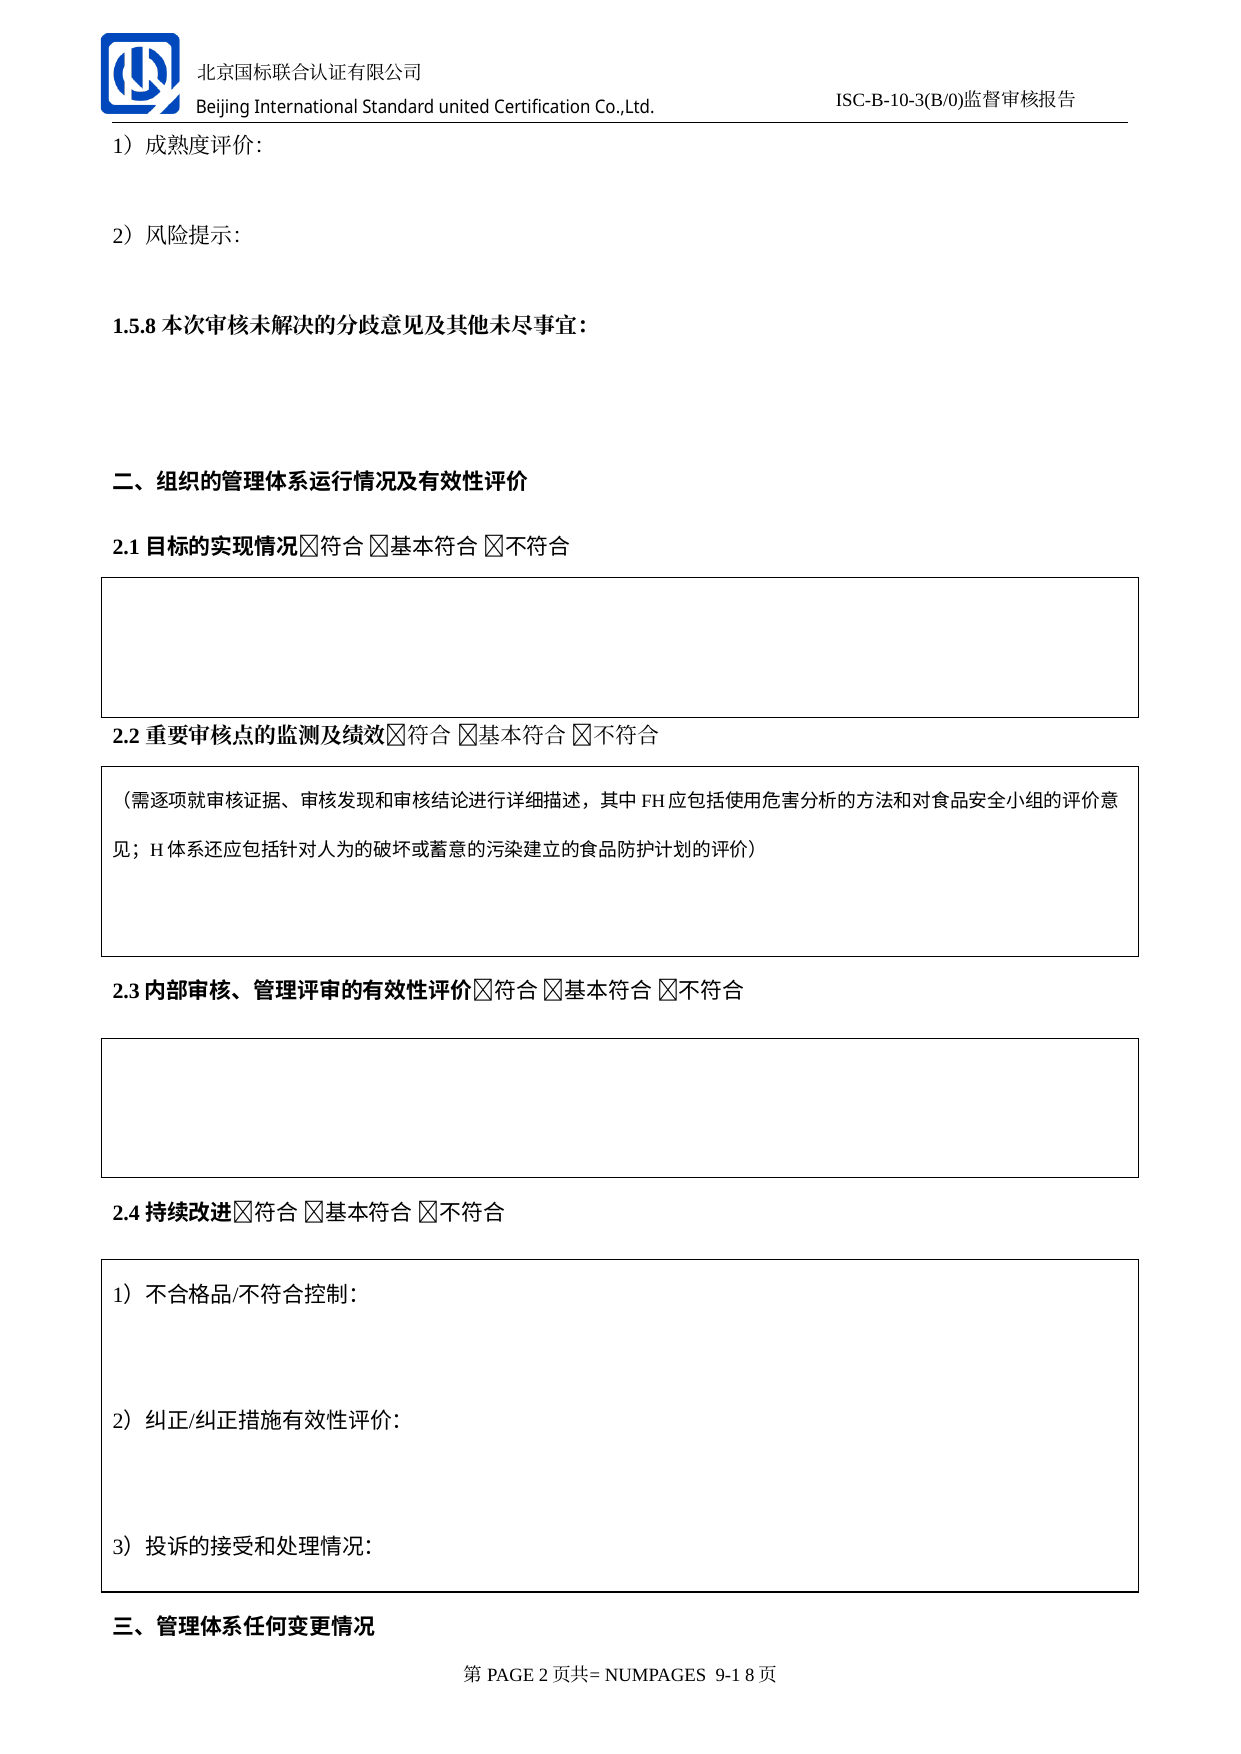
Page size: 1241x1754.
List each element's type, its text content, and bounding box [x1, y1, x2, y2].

text 2.4 持续改进符合 基本符合 不符合 [112, 1194, 1128, 1227]
text 2）风险提示： [112, 219, 1128, 252]
text 1）成熟度评价： [112, 129, 1128, 162]
text 三、管理体系任何变更情况 [112, 1609, 1128, 1641]
picture [100, 33, 180, 114]
text 2.1 目标的实现情况符合 基本符合 不符合 [112, 528, 1128, 561]
text 二、组织的管理体系运行情况及有效性评价 [112, 464, 1128, 496]
text 2.2 重要审核点的监测及绩效符合 基本符合 不符合 [112, 718, 1128, 750]
table_header [102, 578, 1138, 717]
table_header （需逐项就审核证据、审核发现和审核结论进行详细描述，其中FH应包括使用危害分析的方法和对食品安全小组的评价意见；H体系还应包括针对人为的破坏或蓄意的污染建立的食品防护计划的评价） [102, 767, 1138, 956]
text 2.3内部审核、管理评审的有效性评价符合 基本符合 不符合 [112, 973, 1128, 1005]
table_header [102, 1039, 1138, 1177]
text 1.5.8 本次审核未解决的分歧意见及其他未尽事宜： [112, 309, 1128, 342]
table_header 1）不合格品/不符合控制： 纠正/纠正措施有效性评价： 3）投诉的接受和处理情况： [102, 1260, 1138, 1591]
